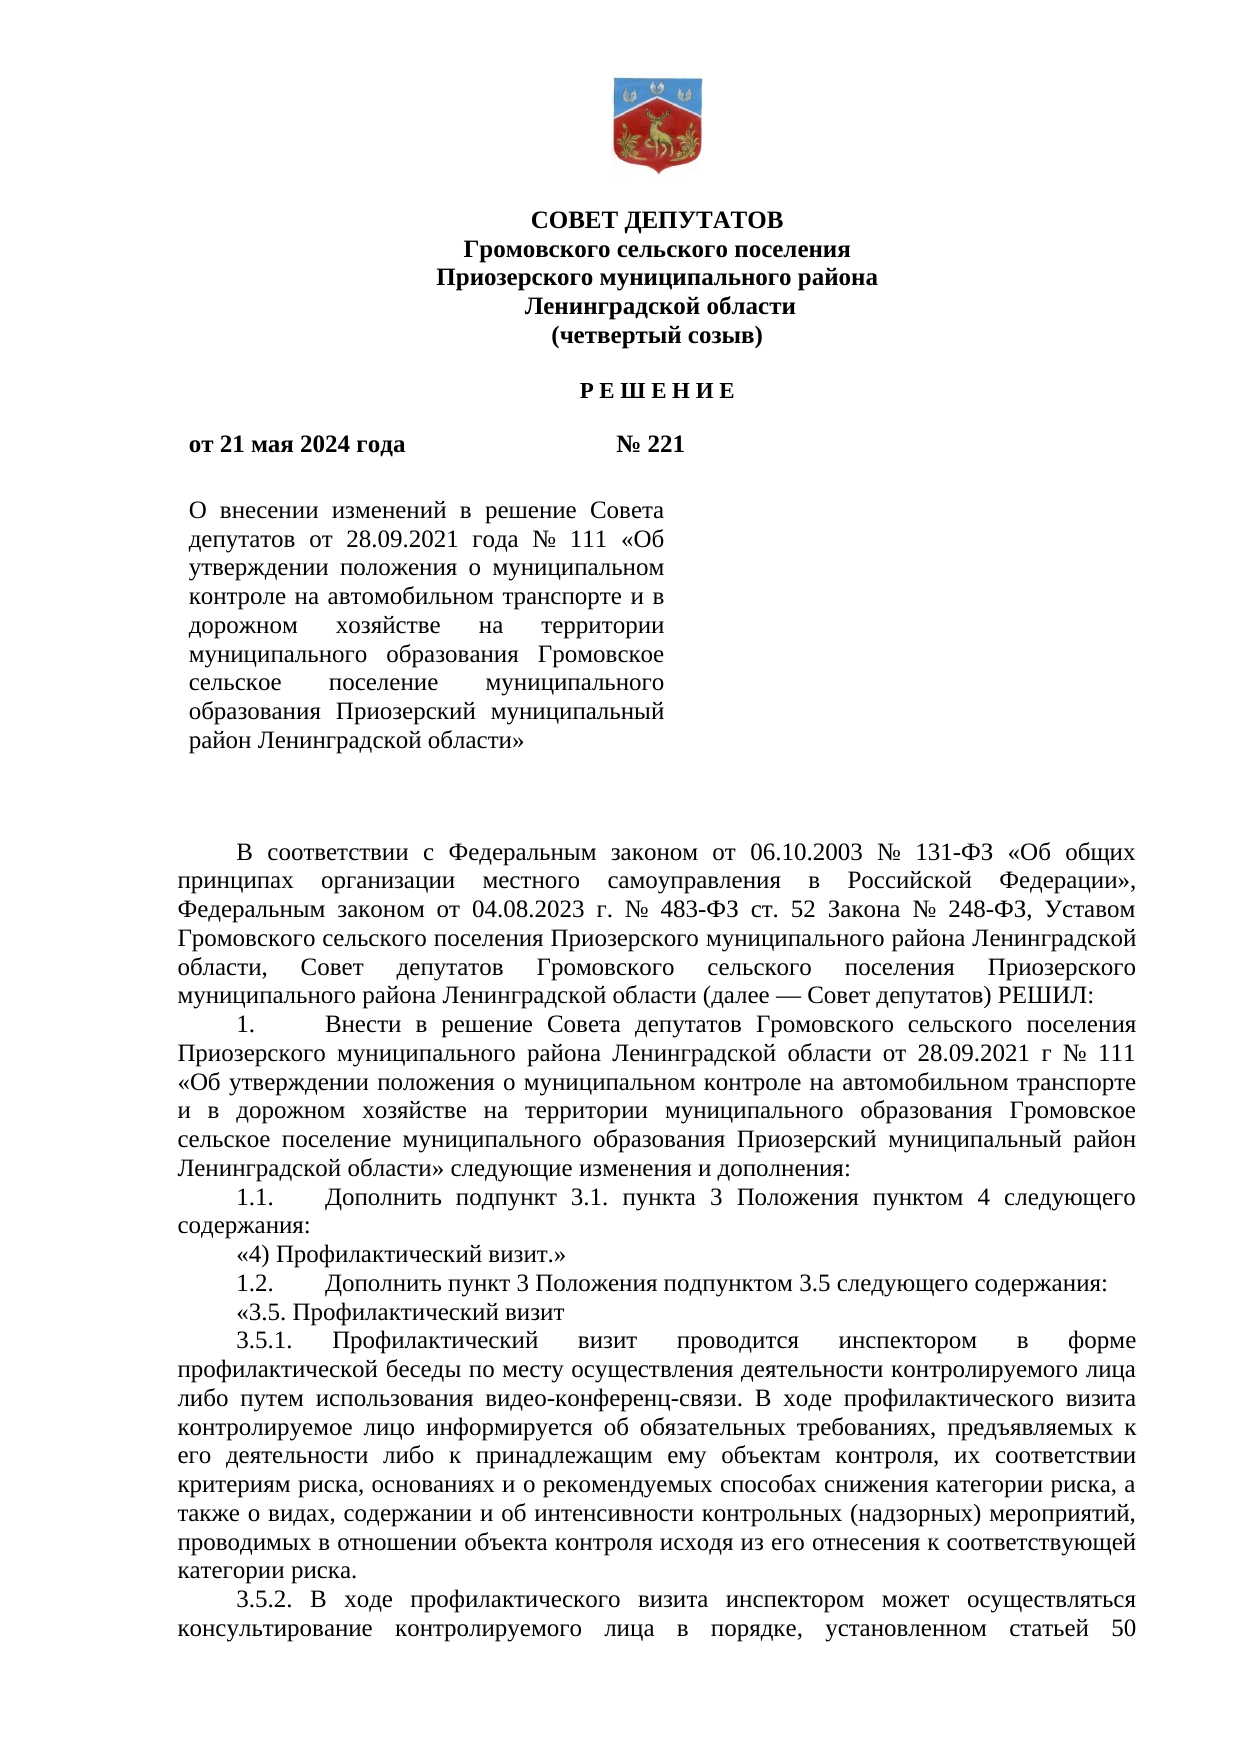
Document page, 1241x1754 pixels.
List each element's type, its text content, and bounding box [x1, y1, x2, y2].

text Приозерского муниципального района [177, 262, 1137, 291]
list «4) Профилактический визит.» [177, 1239, 1137, 1268]
table_header от 21 мая 2024 года [177, 430, 605, 458]
list Дополнить пункт 3 Положения подпунктом 3.5 следующего содержания: [177, 1268, 1137, 1297]
table_header О внесении изменений в решение Совета депутатов от 28.09.2021 года № 111 «Об утверждении положения о муниципальном контроле на автомобильном транспорте и в дорожном хозяйстве на территории муниципального образования Громовское сельское поселение муниципального образования Приозерский муниципальный район Ленинградской области» [177, 495, 679, 782]
list «3.5. Профилактический визит [177, 1297, 1137, 1326]
text СОВЕТ ДЕПУТАТОВ [177, 205, 1137, 234]
text Громовского сельского поселения [177, 234, 1137, 262]
table_header № 221 [605, 430, 1136, 458]
list В соответствии с Федеральным законом от 06.10.2003 № 131-ФЗ «Об общих принципах организации местного самоуправления в Российской Федерации», Федеральным законом от 04.08.2023 г. № 483-ФЗ ст. 52 Закона № 248-ФЗ, Уставом Громовского сельского поселения Приозерского муниципального района Ленинградской области, Совет депутатов Громовского сельского поселения Приозерского муниципального района Ленинградской области (далее — Совет депутатов) РЕШИЛ: [177, 837, 1137, 1009]
text (четвертый созыв) [177, 320, 1137, 349]
list 3.5.1. Профилактический визит проводится инспектором в форме профилактической беседы по месту осуществления деятельности контролируемого лица либо путем использования видео-конференц-связи. В ходе профилактического визита контролируемое лицо информируется об обязательных требованиях, предъявляемых к его деятельности либо к принадлежащим ему объектам контроля, их соответствии критериям риска, основаниях и о рекомендуемых способах снижения категории риска, а также о видах, содержании и об интенсивности контрольных (надзорных) мероприятий, проводимых в отношении объекта контроля исходя из его отнесения к соответствующей категории риска. [177, 1326, 1137, 1584]
title Р Е Ш Е Н И Е [177, 377, 1137, 403]
list Дополнить подпункт 3.1. пункта 3 Положения пунктом 4 следующего содержания: [177, 1182, 1137, 1239]
picture [611, 73, 704, 177]
text Ленинградской области [177, 291, 1137, 320]
list Внести в решение Совета депутатов Громовского сельского поселения Приозерского муниципального района Ленинградской области от 28.09.2021 г № 111 «Об утверждении положения о муниципальном контроле на автомобильном транспорте и в дорожном хозяйстве на территории муниципального образования Громовское сельское поселение муниципального образования Приозерский муниципальный район Ленинградской области» следующие изменения и дополнения: [177, 1009, 1137, 1182]
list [177, 1584, 1137, 1642]
